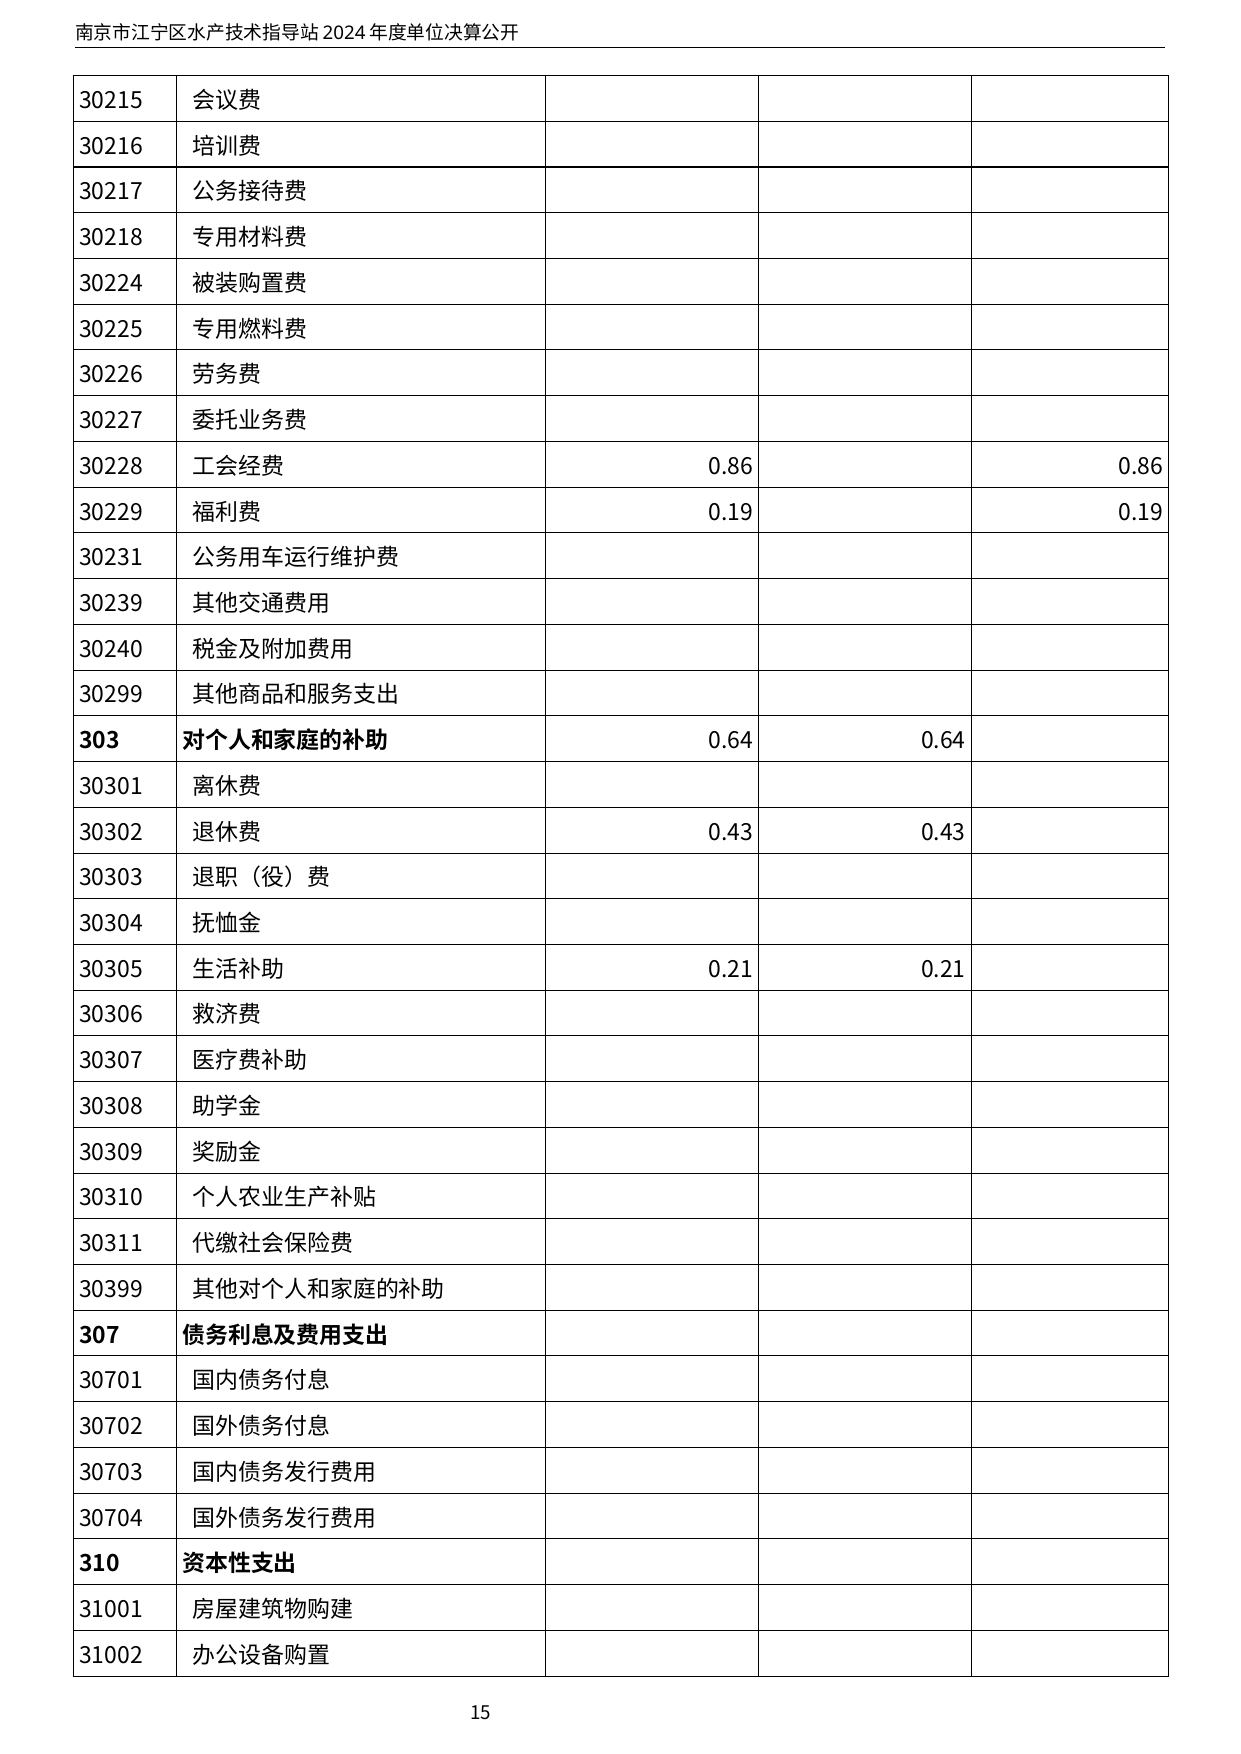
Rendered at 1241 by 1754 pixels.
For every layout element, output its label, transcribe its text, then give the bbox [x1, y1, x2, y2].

table_cell 30231 [74, 533, 176, 578]
table_cell 30304 [74, 899, 176, 944]
table_cell [759, 1265, 971, 1310]
table_cell [759, 1128, 971, 1172]
table_cell [759, 1036, 971, 1081]
table_cell [546, 305, 758, 349]
table_cell 30224 [74, 259, 176, 304]
table_cell 30704 [74, 1494, 176, 1538]
table_cell 30217 [74, 168, 176, 212]
table_cell 31002 [74, 1631, 176, 1676]
table_cell 307 [74, 1311, 176, 1355]
table_cell 退休费 [177, 808, 545, 852]
table_cell [546, 213, 758, 258]
table_cell [972, 1631, 1168, 1676]
table_cell 30226 [74, 350, 176, 395]
table_cell [759, 1311, 971, 1355]
table_cell 0.86 [546, 442, 758, 487]
table_cell 30301 [74, 762, 176, 807]
table_cell 公务接待费 [177, 168, 545, 212]
table_cell 专用燃料费 [177, 305, 545, 349]
table_cell [759, 1174, 971, 1218]
table_cell [546, 1311, 758, 1355]
table_cell 国外债务付息 [177, 1402, 545, 1447]
table_cell 退职（役）费 [177, 854, 545, 898]
table_cell 303 [74, 716, 176, 761]
table_cell [759, 396, 971, 441]
table_cell 工会经费 [177, 442, 545, 487]
table_cell [546, 1219, 758, 1264]
table_cell 310 [74, 1539, 176, 1584]
table_cell 30227 [74, 396, 176, 441]
table_cell [759, 122, 971, 166]
table_cell 30306 [74, 991, 176, 1035]
table_cell [972, 1036, 1168, 1081]
table_cell 生活补助 [177, 945, 545, 989]
table_cell [972, 945, 1168, 989]
table_cell [546, 1585, 758, 1630]
table_cell [546, 1539, 758, 1584]
table_cell 30701 [74, 1356, 176, 1401]
table_cell 30240 [74, 625, 176, 669]
table_cell [972, 213, 1168, 258]
table_cell 30311 [74, 1219, 176, 1264]
table_cell 国内债务付息 [177, 1356, 545, 1401]
table_cell [546, 1631, 758, 1676]
table_cell 个人农业生产补贴 [177, 1174, 545, 1218]
table_cell [546, 1356, 758, 1401]
table_cell 代缴社会保险费 [177, 1219, 545, 1264]
table_cell 资本性支出 [177, 1539, 545, 1584]
table_cell [972, 1448, 1168, 1493]
table_cell [759, 1631, 971, 1676]
table_cell [759, 1082, 971, 1127]
table_cell [759, 625, 971, 669]
table_cell [972, 1174, 1168, 1218]
table_cell [972, 808, 1168, 852]
table_cell [972, 396, 1168, 441]
table_cell [972, 1311, 1168, 1355]
table_cell 医疗费补助 [177, 1036, 545, 1081]
table_cell 办公设备购置 [177, 1631, 545, 1676]
table_cell [759, 991, 971, 1035]
table_cell 0.64 [759, 716, 971, 761]
table_cell 劳务费 [177, 350, 545, 395]
table_cell [759, 488, 971, 532]
table_cell 30218 [74, 213, 176, 258]
table_cell 30228 [74, 442, 176, 487]
table_cell [759, 350, 971, 395]
table_cell [759, 305, 971, 349]
table_cell [972, 1539, 1168, 1584]
table_cell [546, 1036, 758, 1081]
table_cell [972, 716, 1168, 761]
table_cell 30307 [74, 1036, 176, 1081]
table_cell 0.19 [546, 488, 758, 532]
table_cell 0.21 [546, 945, 758, 989]
table_cell [546, 854, 758, 898]
table_cell [759, 259, 971, 304]
table_cell 0.43 [759, 808, 971, 852]
table_cell 30309 [74, 1128, 176, 1172]
table_cell [546, 1448, 758, 1493]
table_cell [546, 1082, 758, 1127]
table_cell 30229 [74, 488, 176, 532]
table_cell [546, 671, 758, 715]
table_cell [759, 1402, 971, 1447]
table_cell [759, 854, 971, 898]
table_cell [972, 122, 1168, 166]
table_cell [546, 168, 758, 212]
table_cell [972, 854, 1168, 898]
table_cell [972, 991, 1168, 1035]
table_cell 福利费 [177, 488, 545, 532]
table_cell [546, 579, 758, 624]
table_cell [759, 168, 971, 212]
table_cell [972, 1219, 1168, 1264]
table_cell 专用材料费 [177, 213, 545, 258]
table_cell [972, 1265, 1168, 1310]
table_cell 其他商品和服务支出 [177, 671, 545, 715]
table_cell 0.19 [972, 488, 1168, 532]
table_cell [759, 899, 971, 944]
table_cell 救济费 [177, 991, 545, 1035]
table_cell [759, 1448, 971, 1493]
table_cell [972, 579, 1168, 624]
table_cell 30216 [74, 122, 176, 166]
table_cell 30310 [74, 1174, 176, 1218]
table_cell [972, 1494, 1168, 1538]
table_cell [972, 762, 1168, 807]
table_cell 会议费 [177, 76, 545, 121]
table_cell [546, 991, 758, 1035]
table_cell 0.21 [759, 945, 971, 989]
table_cell [972, 671, 1168, 715]
table_cell 委托业务费 [177, 396, 545, 441]
table_cell 30303 [74, 854, 176, 898]
table_cell [759, 1219, 971, 1264]
table_cell 30225 [74, 305, 176, 349]
table_cell [759, 213, 971, 258]
table_cell 国外债务发行费用 [177, 1494, 545, 1538]
table_cell [972, 76, 1168, 121]
table_cell 30215 [74, 76, 176, 121]
table_cell [759, 1356, 971, 1401]
table_cell [759, 579, 971, 624]
table_cell [972, 533, 1168, 578]
table_cell [759, 76, 971, 121]
table_cell 0.64 [546, 716, 758, 761]
table_cell [972, 1402, 1168, 1447]
table_cell [972, 259, 1168, 304]
table_cell [546, 1494, 758, 1538]
table_cell 30302 [74, 808, 176, 852]
table_cell 离休费 [177, 762, 545, 807]
table_cell 债务利息及费用支出 [177, 1311, 545, 1355]
table_cell [759, 762, 971, 807]
table_cell 30702 [74, 1402, 176, 1447]
table_cell [972, 305, 1168, 349]
table_cell 助学金 [177, 1082, 545, 1127]
table_cell [759, 1494, 971, 1538]
table_cell 税金及附加费用 [177, 625, 545, 669]
table_cell [546, 1128, 758, 1172]
table_cell 其他交通费用 [177, 579, 545, 624]
table_cell [972, 625, 1168, 669]
table_cell [972, 1356, 1168, 1401]
table_cell [546, 1265, 758, 1310]
table_cell [759, 671, 971, 715]
table_cell [546, 350, 758, 395]
table_cell 奖励金 [177, 1128, 545, 1172]
table_cell 30703 [74, 1448, 176, 1493]
table_cell [972, 168, 1168, 212]
table_cell [759, 1539, 971, 1584]
table_cell 国内债务发行费用 [177, 1448, 545, 1493]
table_cell [546, 762, 758, 807]
table_cell 抚恤金 [177, 899, 545, 944]
table_cell [546, 899, 758, 944]
table_cell 0.43 [546, 808, 758, 852]
table_cell [546, 76, 758, 121]
table_cell 其他对个人和家庭的补助 [177, 1265, 545, 1310]
table_cell [759, 1585, 971, 1630]
table_cell 30239 [74, 579, 176, 624]
table_cell 30305 [74, 945, 176, 989]
table_cell [972, 350, 1168, 395]
table_cell 公务用车运行维护费 [177, 533, 545, 578]
table_cell [759, 533, 971, 578]
table_cell [759, 442, 971, 487]
table_cell 房屋建筑物购建 [177, 1585, 545, 1630]
table_cell [546, 259, 758, 304]
table_cell [546, 1402, 758, 1447]
table_cell [546, 625, 758, 669]
table_cell 31001 [74, 1585, 176, 1630]
table_cell 对个人和家庭的补助 [177, 716, 545, 761]
table_cell 30399 [74, 1265, 176, 1310]
table_cell 0.86 [972, 442, 1168, 487]
table_cell 被装购置费 [177, 259, 545, 304]
table_cell [546, 533, 758, 578]
table_cell [546, 122, 758, 166]
table_cell 培训费 [177, 122, 545, 166]
table_cell [972, 1585, 1168, 1630]
table_cell [972, 1128, 1168, 1172]
table_cell [972, 899, 1168, 944]
table_cell 30299 [74, 671, 176, 715]
table_cell [546, 1174, 758, 1218]
table_cell [546, 396, 758, 441]
table_cell 30308 [74, 1082, 176, 1127]
table_cell [972, 1082, 1168, 1127]
